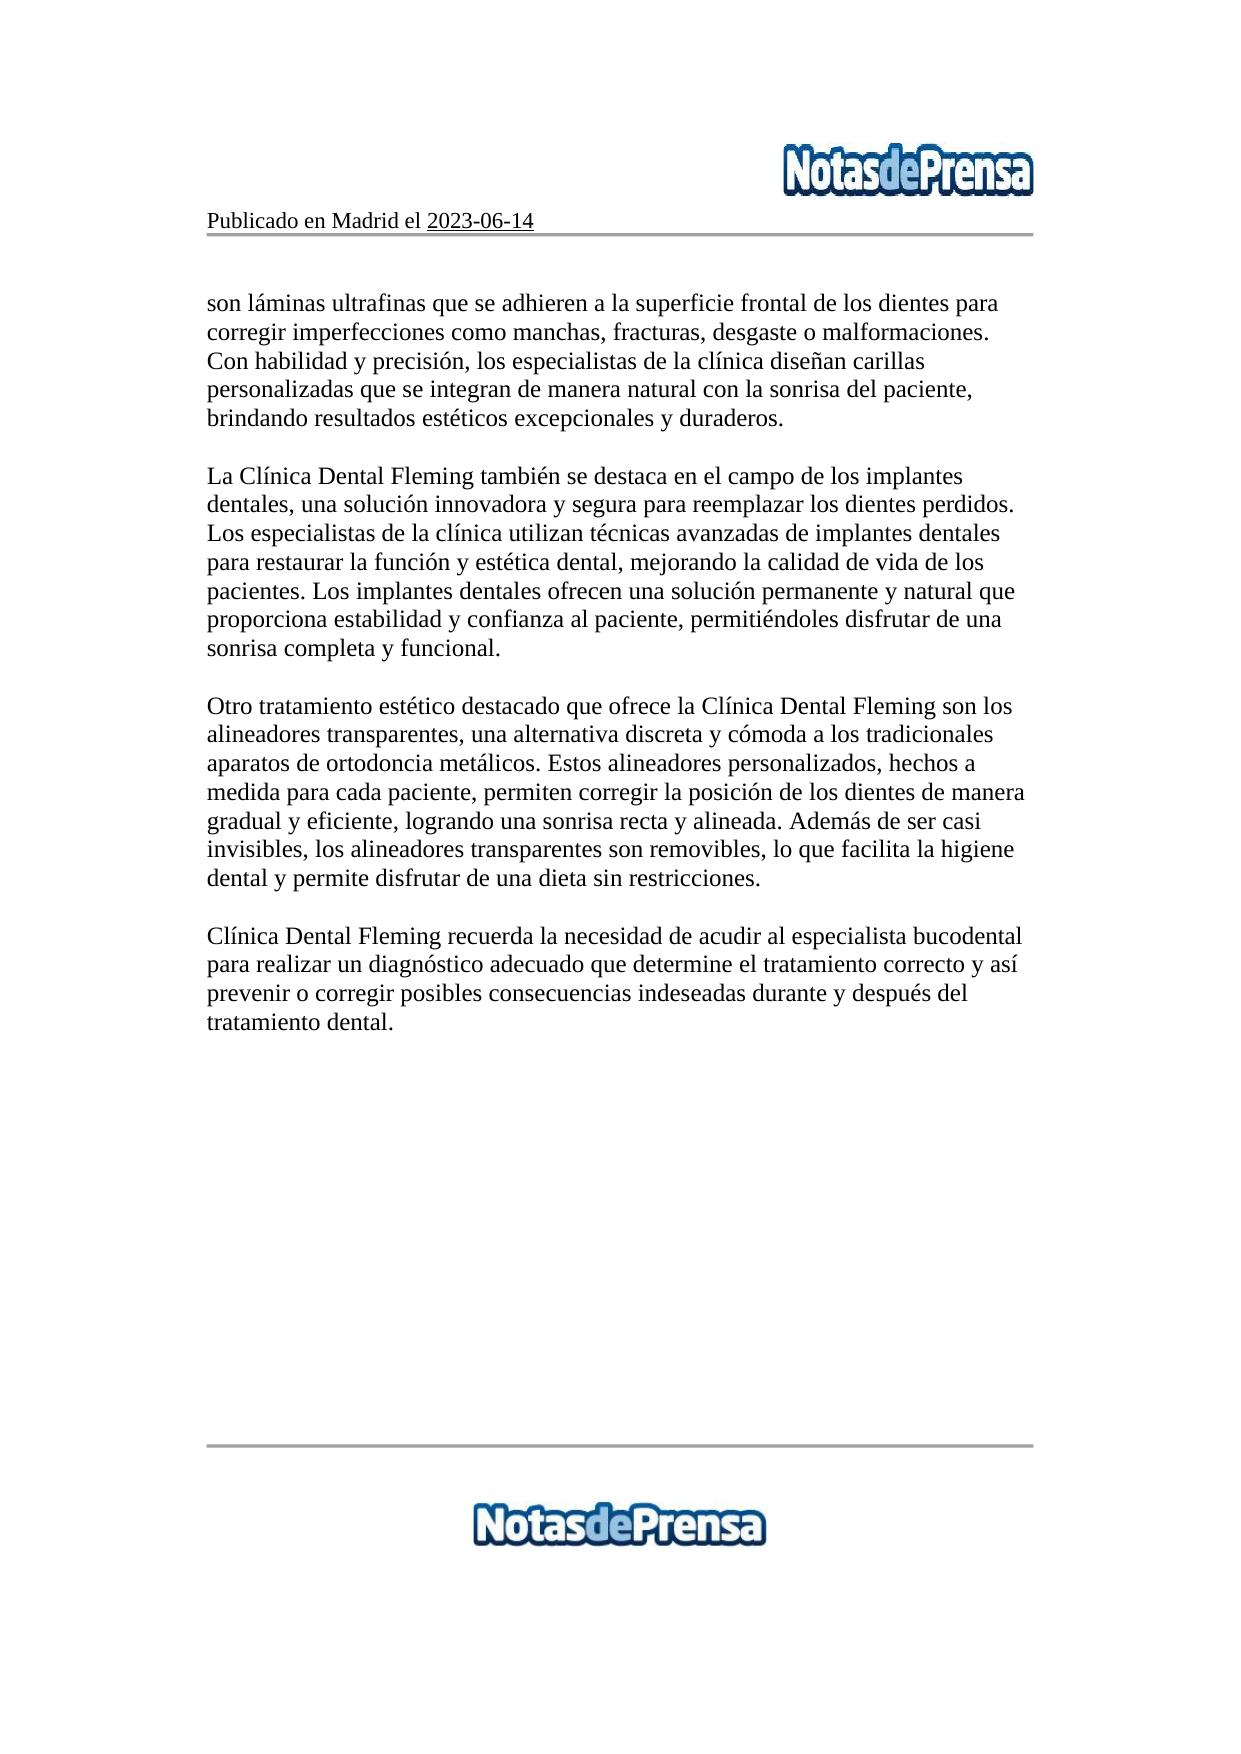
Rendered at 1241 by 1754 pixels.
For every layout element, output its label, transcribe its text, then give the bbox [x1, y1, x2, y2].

picture [473, 1501, 767, 1548]
picture [783, 142, 1034, 199]
